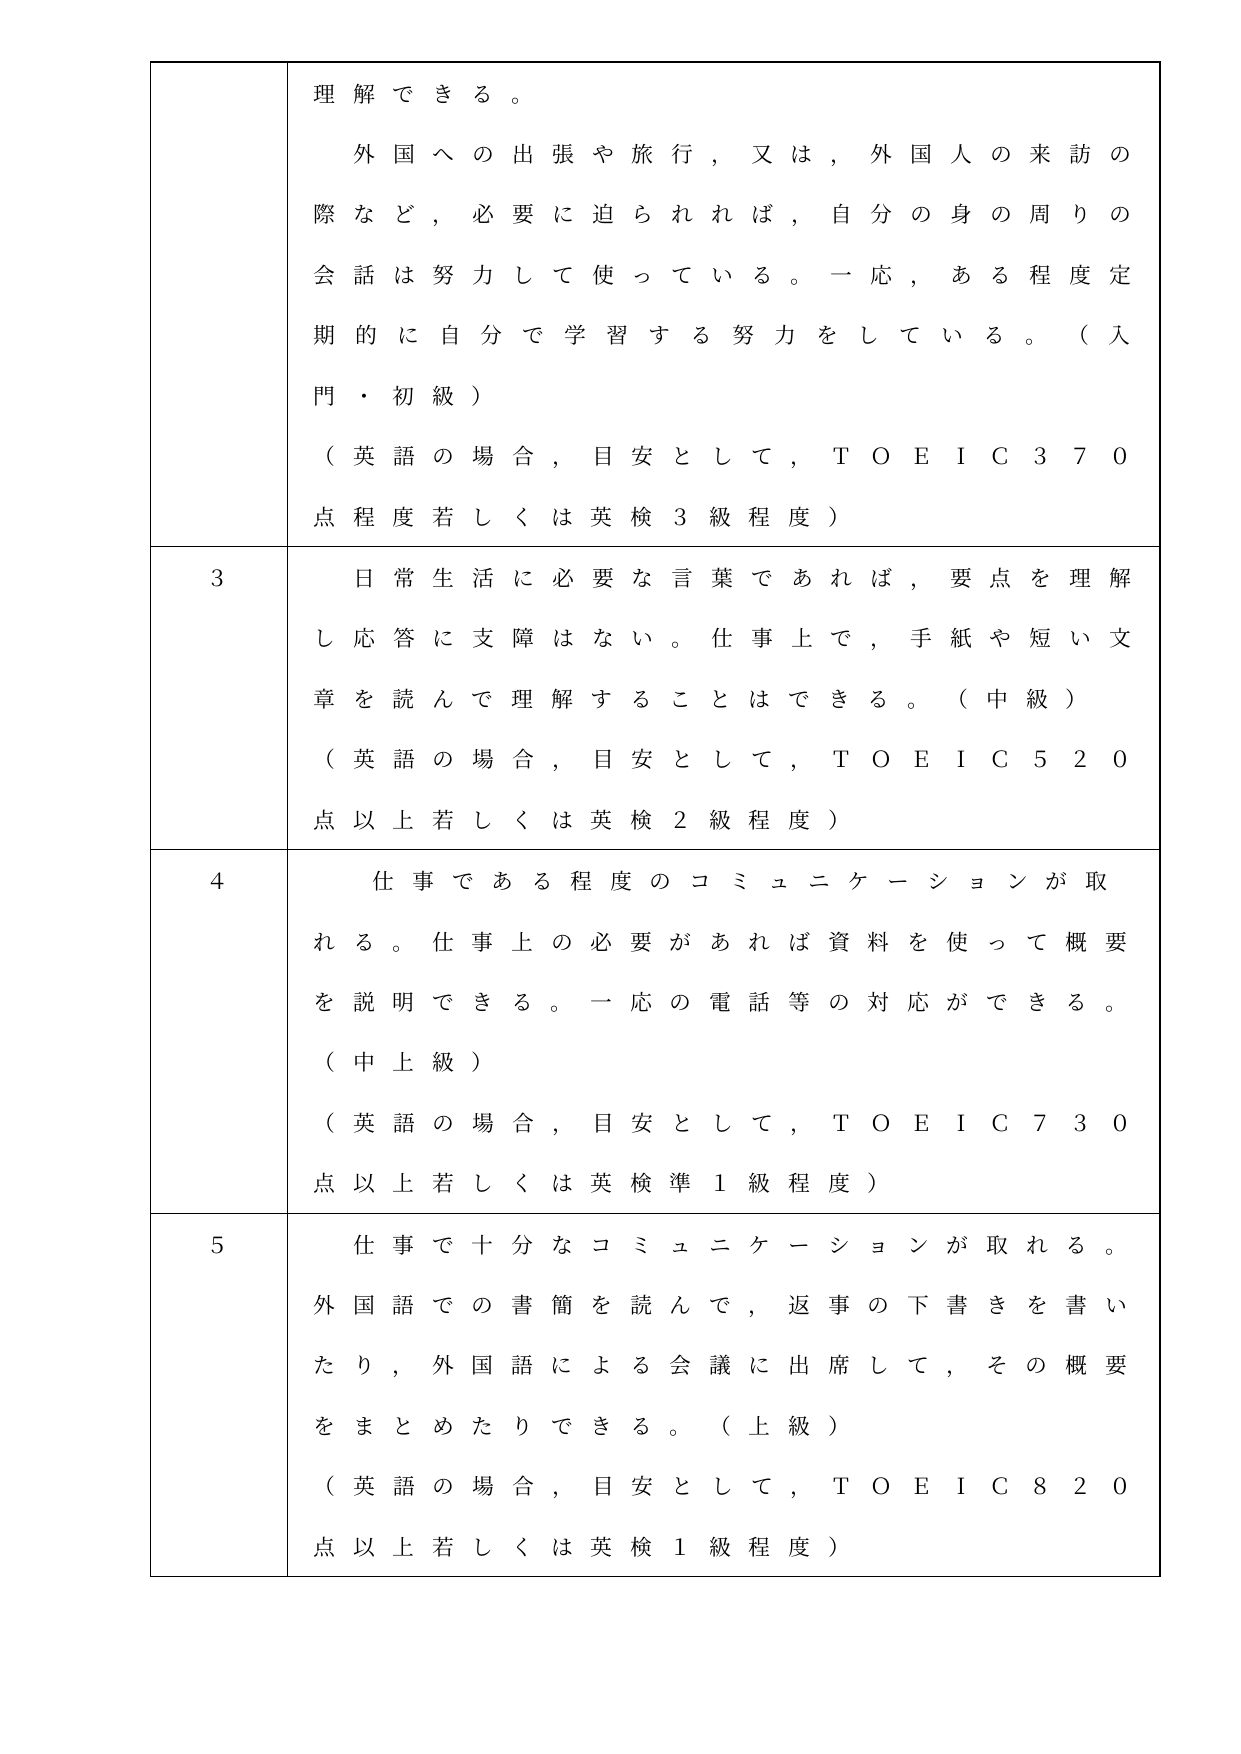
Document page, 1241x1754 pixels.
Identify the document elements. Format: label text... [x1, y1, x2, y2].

table_cell 仕事である程度のコミュニケーションが取れる。仕事上の必要があれば資料を使って概要を説明できる。一応の電話等の対応ができる。（中上級） （英語の場合，目安として，ＴＯＥＩＣ７３０点以上若しくは英検準１級程度） [288, 850, 1159, 1212]
table_cell ３ [151, 547, 287, 849]
table_cell 仕事で十分なコミュニケーションが取れる。外国語での書簡を読んで，返事の下書きを書いたり，外国語による会議に出席して，その概要をまとめたりできる。（上級） （英語の場合，目安として，ＴＯＥＩＣ８２０点以上若しくは英検１級程度） [288, 1214, 1159, 1576]
table_cell ２ [151, 63, 287, 546]
table_cell ５ [151, 1214, 287, 1576]
table_cell 日常生活に必要な言葉であれば，要点を理解し応答に支障はない。仕事上で，手紙や短い文章を読んで理解することはできる。（中級） （英語の場合，目安として，ＴＯＥＩＣ５２０点以上若しくは英検２級程度） [288, 547, 1159, 849]
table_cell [288, 63, 1159, 546]
table_cell ４ [151, 850, 287, 1212]
